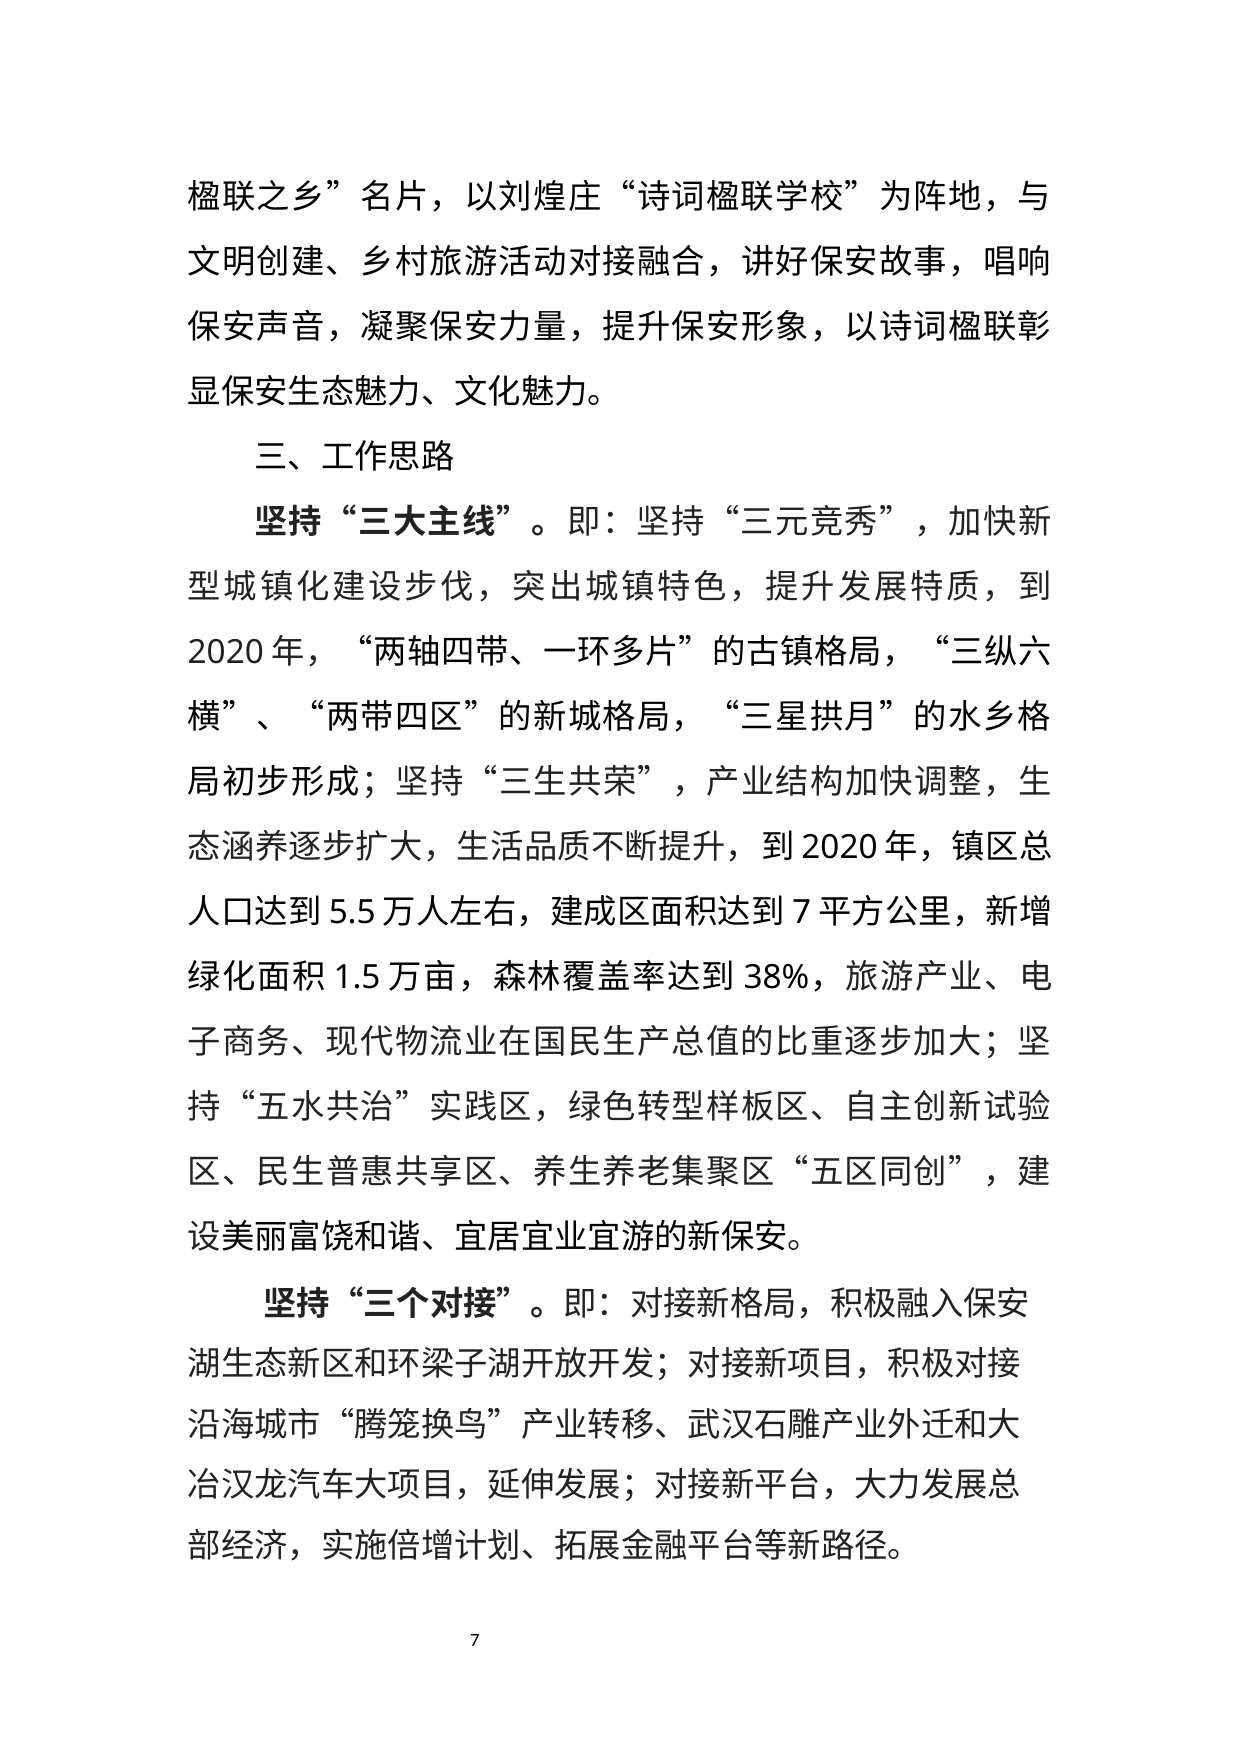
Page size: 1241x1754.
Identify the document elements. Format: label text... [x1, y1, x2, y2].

text 三、工作思路 [187, 422, 1053, 487]
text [187, 162, 1053, 422]
text 坚持“三个对接”。即：对接新格局，积极融入保安湖生态新区和环梁子湖开放开发；对接新项目，积极对接沿海城市“腾笼换鸟”产业转移、武汉石雕产业外迁和大冶汉龙汽车大项目，延伸发展；对接新平台，大力发展总部经济，实施倍增计划、拓展金融平台等新路径。 [187, 1267, 1053, 1569]
text 坚持“三大主线”。即：坚持“三元竞秀”，加快新型城镇化建设步伐，突出城镇特色，提升发展特质，到2020年，“两轴四带、一环多片”的古镇格局，“三纵六横”、“两带四区”的新城格局，“三星拱月”的水乡格局初步形成；坚持“三生共荣”，产业结构加快调整，生态涵养逐步扩大，生活品质不断提升，到2020年，镇区总人口达到5.5万人左右，建成区面积达到7平方公里，新增绿化面积1.5万亩，森林覆盖率达到38%，旅游产业、电子商务、现代物流业在国民生产总值的比重逐步加大；坚持“五水共治”实践区，绿色转型样板区、自主创新试验区、民生普惠共享区、养生养老集聚区“五区同创”，建设美丽富饶和谐、宜居宜业宜游的新保安。 [187, 487, 1053, 1267]
